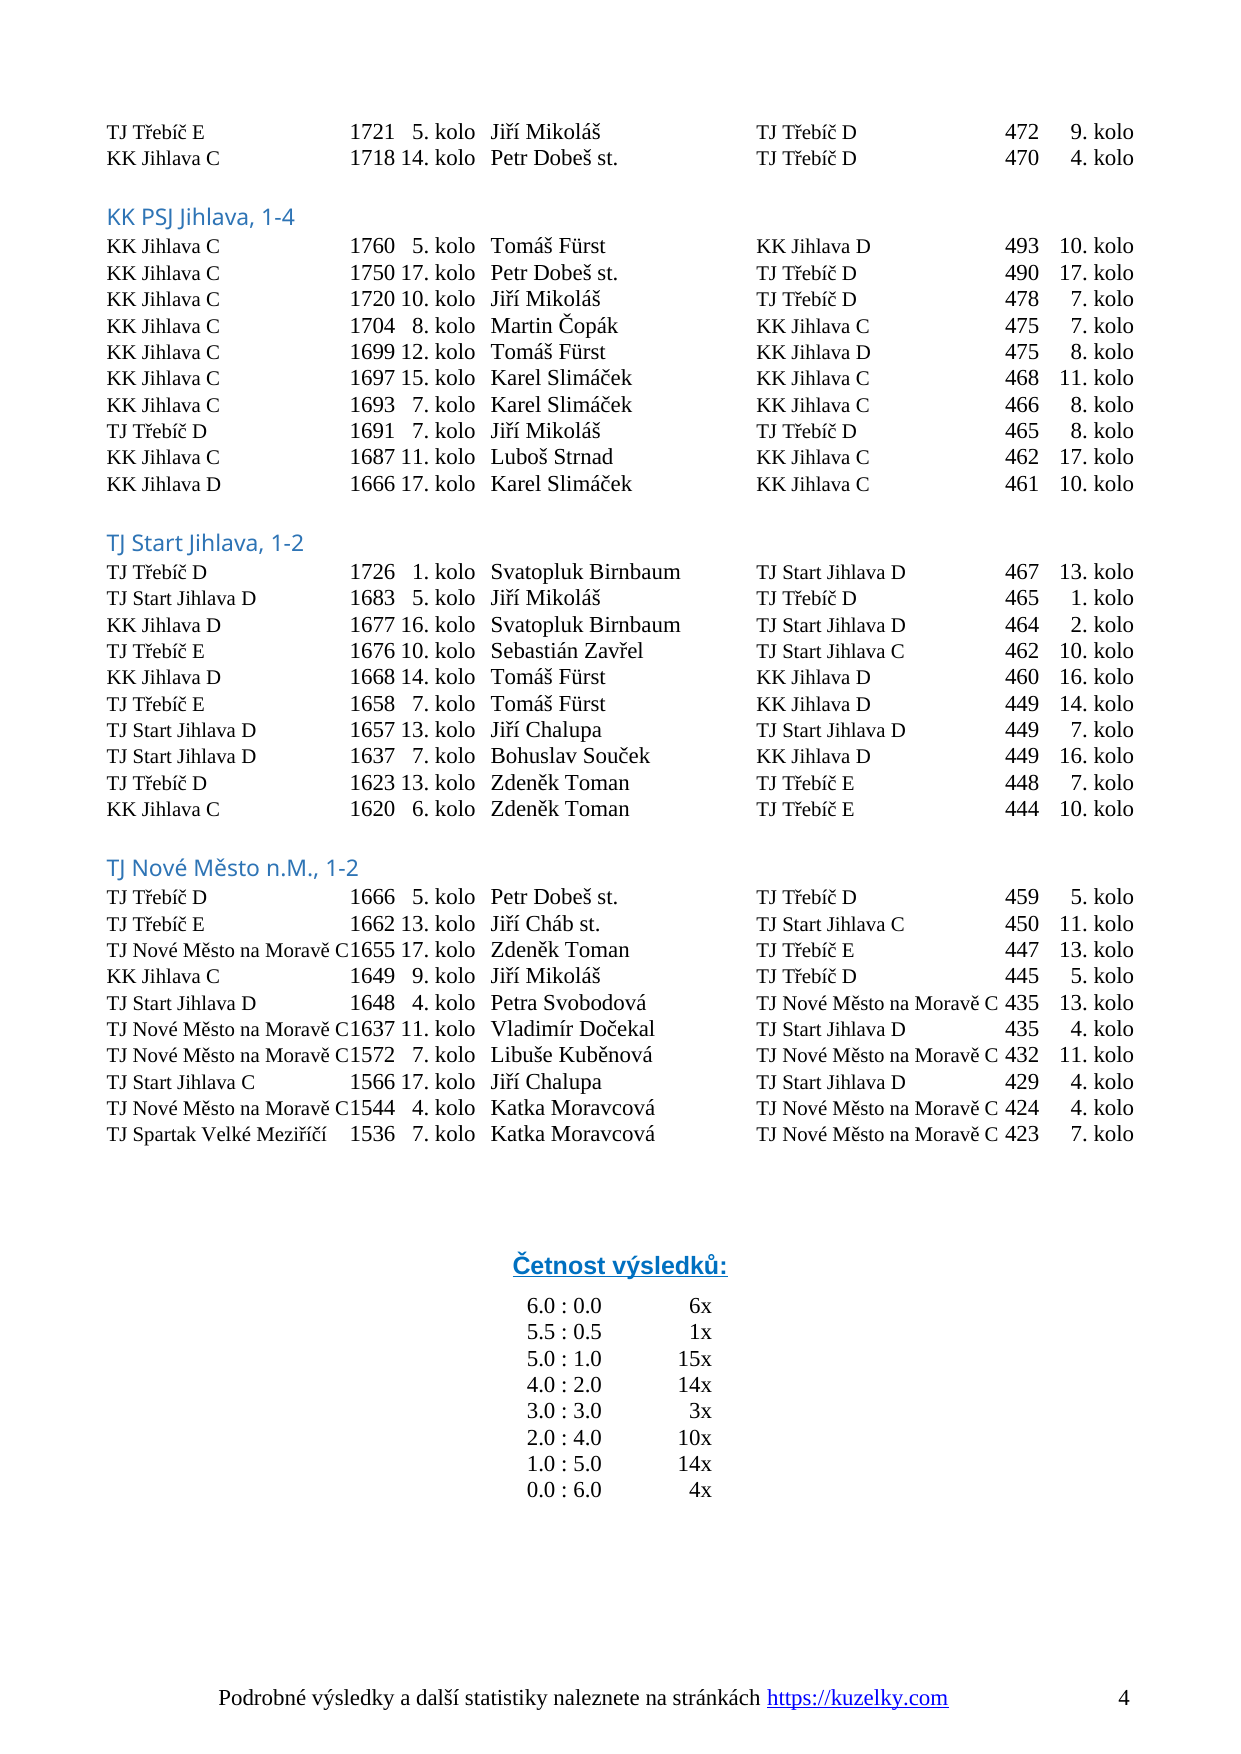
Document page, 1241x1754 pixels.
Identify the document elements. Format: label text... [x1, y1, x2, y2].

text 0.0 : 6.0 4x [106, 1477, 1134, 1503]
text Četnost výsledků: [94, 1251, 1145, 1279]
text TJ Třebíč D 1623 13. kolo Zdeněk Toman TJ Třebíč E 448 7. kolo [106, 769, 1134, 795]
text TJ Start Jihlava D 1648 4. kolo Petra Svobodová TJ Nové Město na Moravě C 435 13. kolo [106, 989, 1134, 1015]
text KK Jihlava D 1666 17. kolo Karel Slimáček KK Jihlava C 461 10. kolo [106, 470, 1134, 496]
text 4.0 : 2.0 14x [106, 1371, 1134, 1397]
text KK Jihlava C 1750 17. kolo Petr Dobeš st. TJ Třebíč D 490 17. kolo [106, 259, 1134, 285]
text KK Jihlava C 1720 10. kolo Jiří Mikoláš TJ Třebíč D 478 7. kolo [106, 285, 1134, 312]
text KK Jihlava C 1697 15. kolo Karel Slimáček KK Jihlava C 468 11. kolo [106, 364, 1134, 391]
text TJ Nové Město na Moravě C 1544 4. kolo Katka Moravcová TJ Nové Město na Moravě C 424 4. kolo [106, 1094, 1134, 1120]
text TJ Třebíč D 1726 1. kolo Svatopluk Birnbaum TJ Start Jihlava D 467 13. kolo [106, 558, 1134, 584]
text TJ Třebíč E 1721 5. kolo Jiří Mikoláš TJ Třebíč D 472 9. kolo [106, 118, 1134, 144]
text TJ Start Jihlava C 1566 17. kolo Jiří Chalupa TJ Start Jihlava D 429 4. kolo [106, 1068, 1134, 1094]
text 2.0 : 4.0 10x [106, 1424, 1134, 1450]
text TJ Třebíč E 1662 13. kolo Jiří Cháb st. TJ Start Jihlava C 450 11. kolo [106, 909, 1134, 936]
text TJ Třebíč E 1676 10. kolo Sebastián Zavřel TJ Start Jihlava C 462 10. kolo [106, 637, 1134, 663]
text KK Jihlava D 1668 14. kolo Tomáš Fürst KK Jihlava D 460 16. kolo [106, 663, 1134, 690]
text KK Jihlava C 1620 6. kolo Zdeněk Toman TJ Třebíč E 444 10. kolo [106, 795, 1134, 821]
text TJ Spartak Velké Meziříčí 1536 7. kolo Katka Moravcová TJ Nové Město na Moravě C 423 7. kolo [106, 1120, 1134, 1147]
text 6.0 : 0.0 6x [106, 1292, 1134, 1318]
text TJ Nové Město na Moravě C 1572 7. kolo Libuše Kuběnová TJ Nové Město na Moravě C 432 11. kolo [106, 1041, 1134, 1068]
text TJ Nové Město na Moravě C 1637 11. kolo Vladimír Dočekal TJ Start Jihlava D 435 4. kolo [106, 1015, 1134, 1041]
text 3.0 : 3.0 3x [106, 1397, 1134, 1424]
text KK Jihlava C 1693 7. kolo Karel Slimáček KK Jihlava C 466 8. kolo [106, 391, 1134, 417]
text 5.0 : 1.0 15x [106, 1345, 1134, 1371]
text 5.5 : 0.5 1x [106, 1318, 1134, 1345]
text KK Jihlava C 1687 11. kolo Luboš Strnad KK Jihlava C 462 17. kolo [106, 443, 1134, 470]
text 1.0 : 5.0 14x [106, 1450, 1134, 1477]
subtitle TJ Nové Město n.M., 1-2 [106, 852, 1134, 883]
text TJ Třebíč D 1666 5. kolo Petr Dobeš st. TJ Třebíč D 459 5. kolo [106, 883, 1134, 909]
text KK Jihlava C 1760 5. kolo Tomáš Fürst KK Jihlava D 493 10. kolo [106, 233, 1134, 259]
text TJ Třebíč D 1691 7. kolo Jiří Mikoláš TJ Třebíč D 465 8. kolo [106, 417, 1134, 443]
text TJ Start Jihlava D 1657 13. kolo Jiří Chalupa TJ Start Jihlava D 449 7. kolo [106, 716, 1134, 742]
text KK Jihlava C 1699 12. kolo Tomáš Fürst KK Jihlava D 475 8. kolo [106, 338, 1134, 364]
text TJ Nové Město na Moravě C 1655 17. kolo Zdeněk Toman TJ Třebíč E 447 13. kolo [106, 936, 1134, 962]
subtitle KK PSJ Jihlava, 1-4 [106, 201, 1134, 233]
text KK Jihlava D 1677 16. kolo Svatopluk Birnbaum TJ Start Jihlava D 464 2. kolo [106, 611, 1134, 637]
subtitle TJ Start Jihlava, 1-2 [106, 527, 1134, 558]
text TJ Start Jihlava D 1683 5. kolo Jiří Mikoláš TJ Třebíč D 465 1. kolo [106, 584, 1134, 611]
text TJ Start Jihlava D 1637 7. kolo Bohuslav Souček KK Jihlava D 449 16. kolo [106, 742, 1134, 769]
text TJ Třebíč E 1658 7. kolo Tomáš Fürst KK Jihlava D 449 14. kolo [106, 690, 1134, 716]
text KK Jihlava C 1649 9. kolo Jiří Mikoláš TJ Třebíč D 445 5. kolo [106, 962, 1134, 989]
text KK Jihlava C 1718 14. kolo Petr Dobeš st. TJ Třebíč D 470 4. kolo [106, 144, 1134, 171]
text KK Jihlava C 1704 8. kolo Martin Čopák KK Jihlava C 475 7. kolo [106, 312, 1134, 338]
